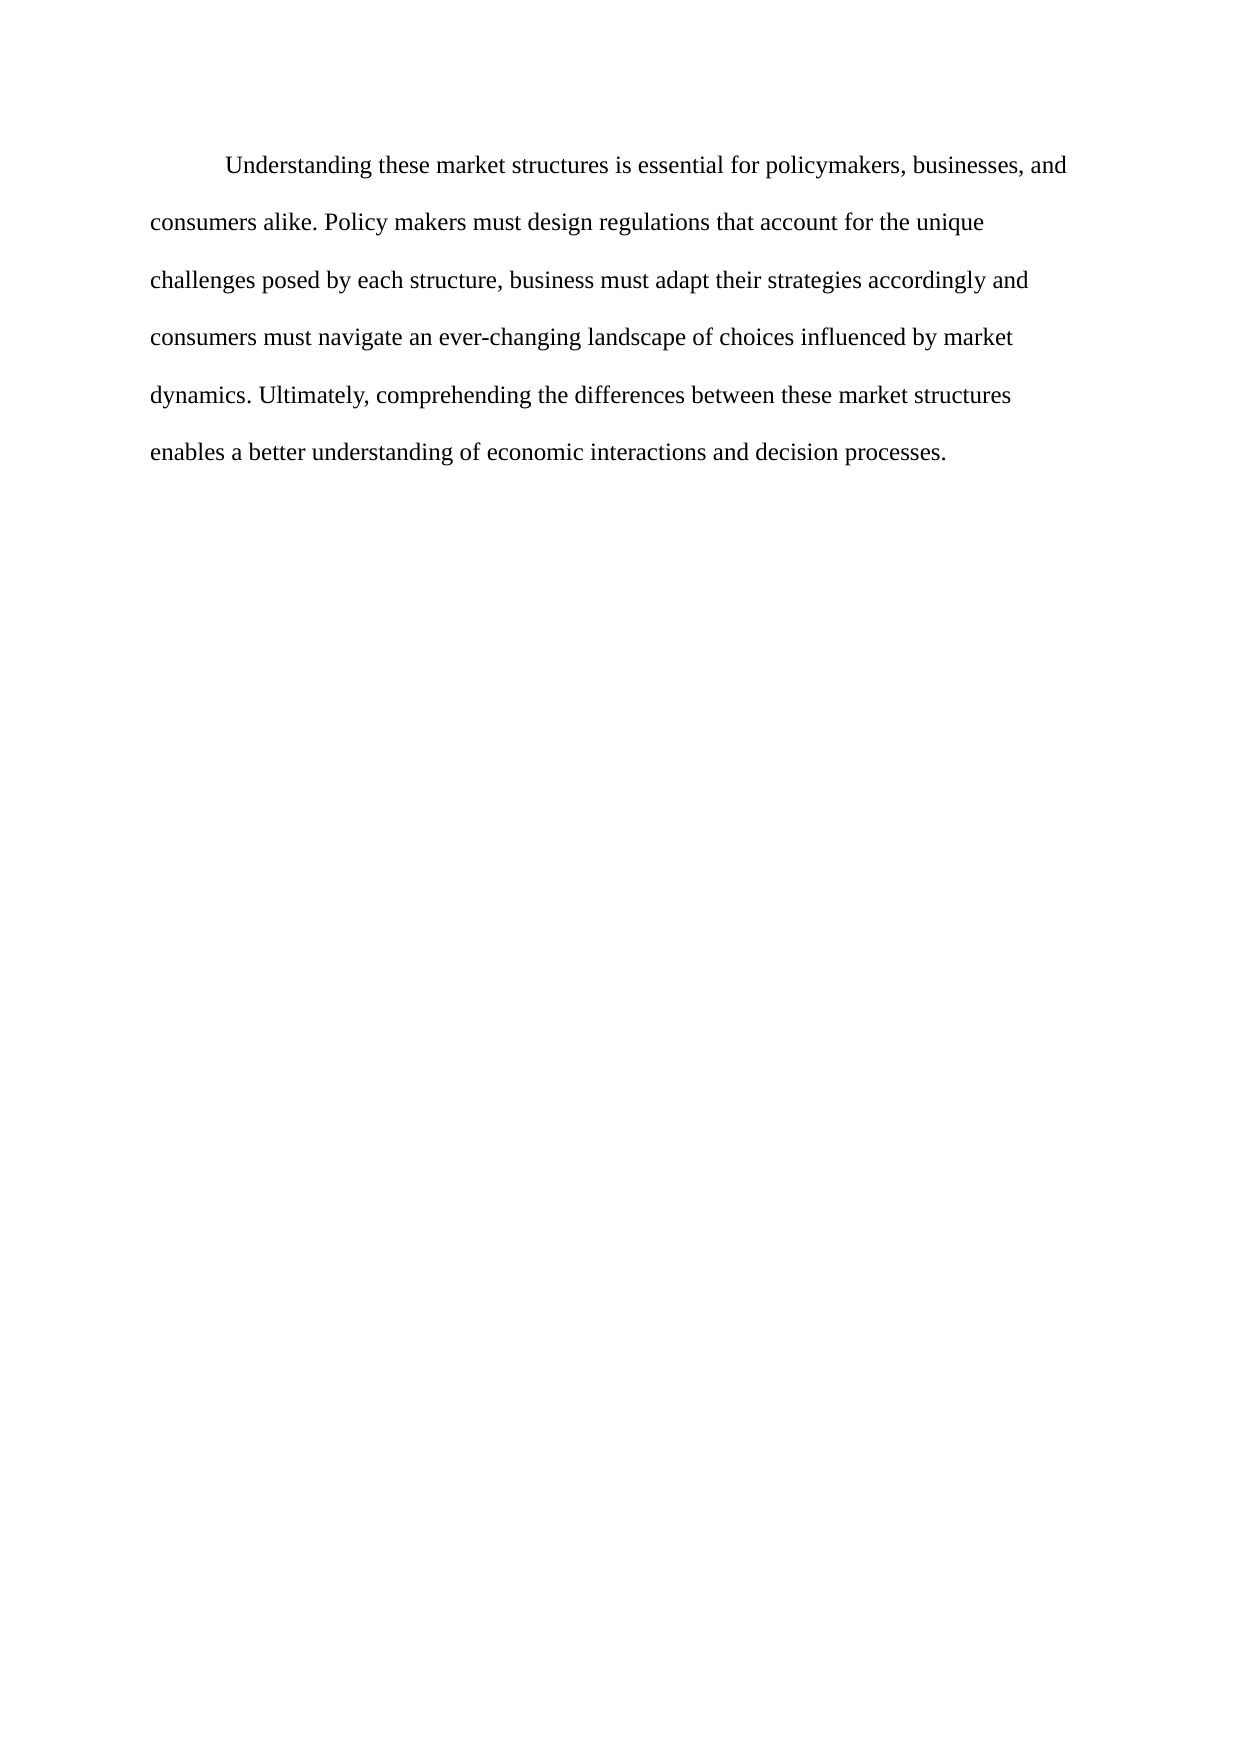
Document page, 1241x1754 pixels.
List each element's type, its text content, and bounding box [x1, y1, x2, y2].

text Understanding these market structures is essential for policymakers, businesses, and consumers alike. Policy makers must design regulations that account for the unique challenges posed by each structure, business must adapt their strategies accordingly and consumers must navigate an ever-changing landscape of choices influenced by market dynamics. Ultimately, comprehending the differences between these market structures enables a better understanding of economic interactions and decision processes. [150, 150, 1090, 466]
